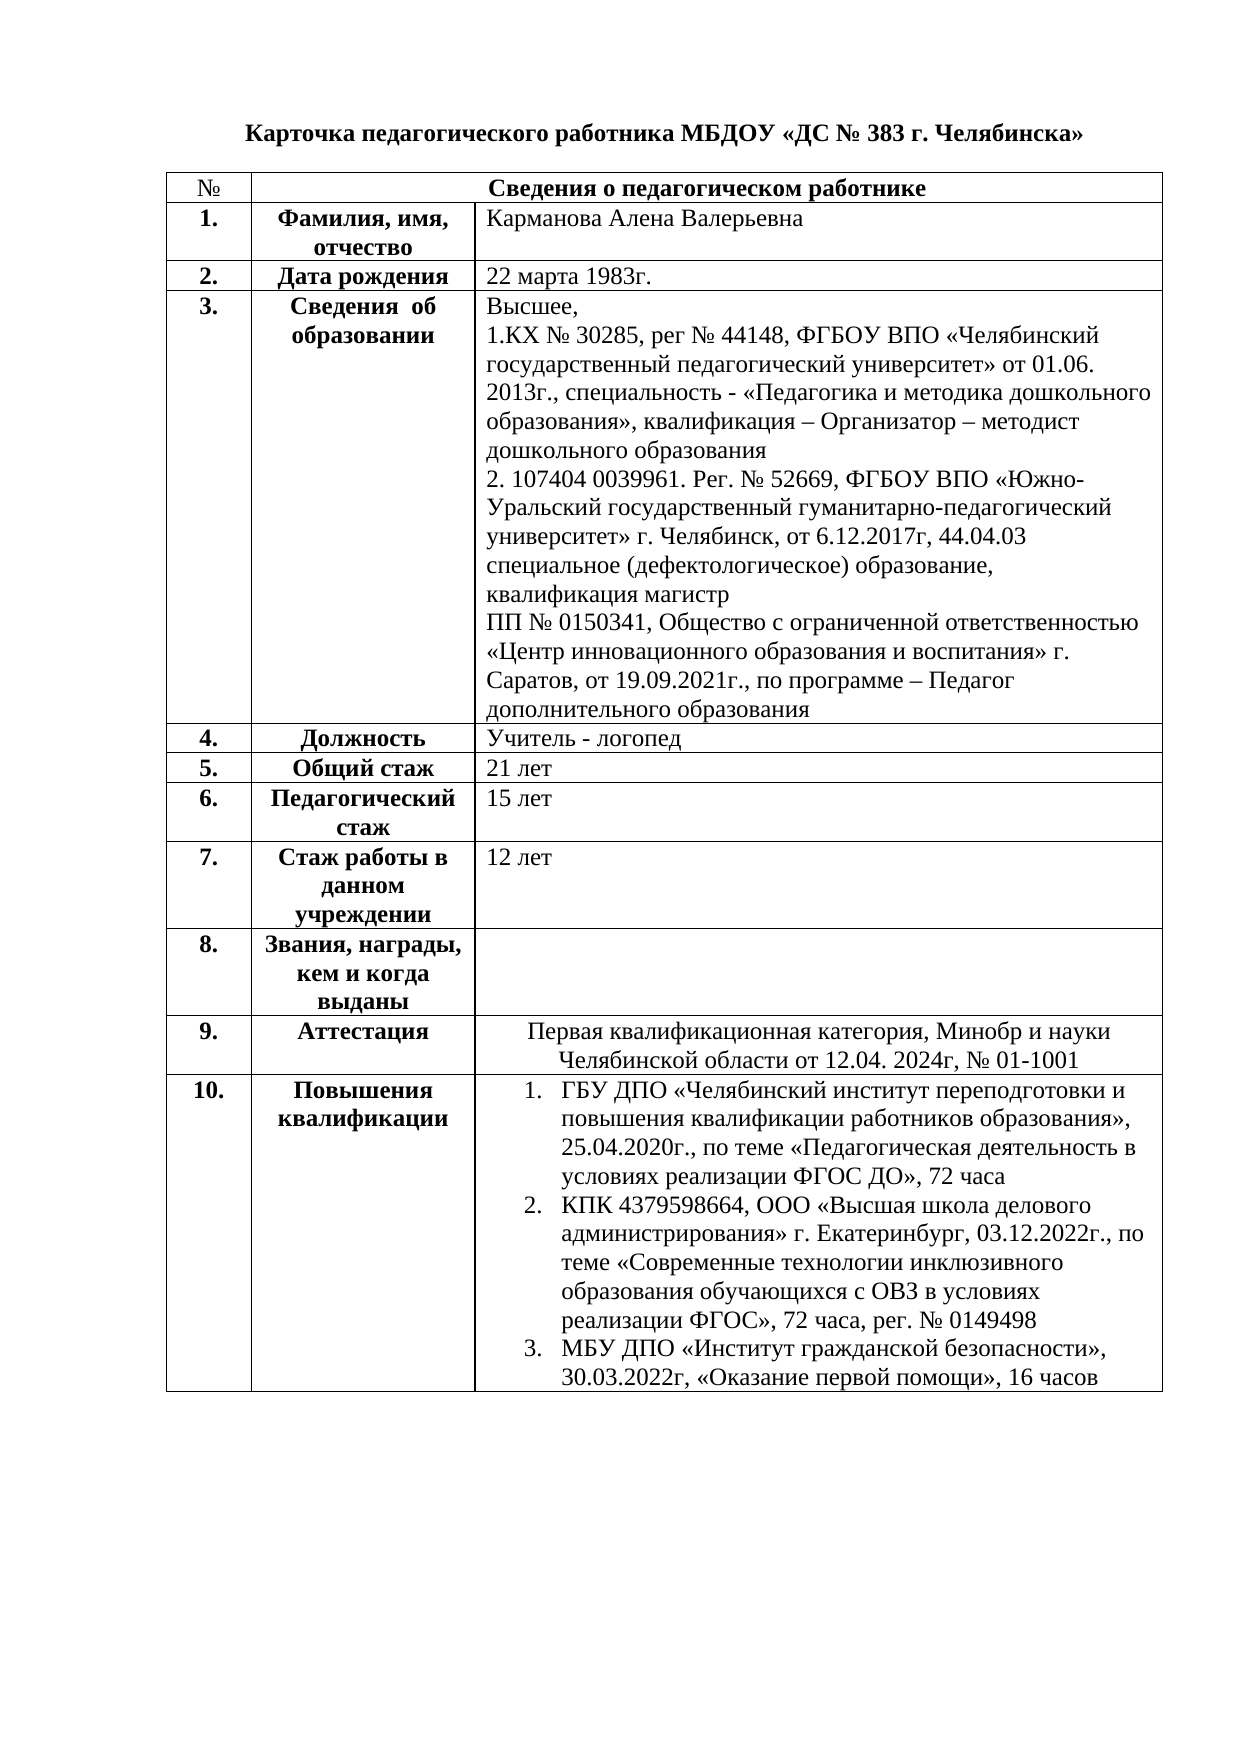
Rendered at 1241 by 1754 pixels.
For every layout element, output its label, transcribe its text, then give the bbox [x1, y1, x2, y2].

table_cell 6. [167, 783, 251, 841]
table_cell 22 марта 1983г. [476, 261, 1162, 290]
table_cell 10. [167, 1075, 251, 1391]
table_cell Общий стаж [252, 753, 474, 782]
table_cell 1. [167, 203, 251, 260]
table_cell 7. [167, 842, 251, 928]
table_cell 12 лет [476, 842, 1162, 928]
table_cell Должность [252, 724, 474, 752]
table_cell Повышения квалификации [252, 1075, 474, 1391]
table_cell Дата рождения [252, 261, 474, 290]
table_cell 21 лет [476, 753, 1162, 782]
table_cell ГБУ ДПО «Челябинский институт переподготовки и повышения квалификации работников образования», 25.04.2020г., по теме «Педагогическая деятельность в условиях реализации ФГОС ДО», 72 часа КПК 4379598664, ООО «Высшая школа делового администрирования» г. Екатеринбург, 03.12.2022г., по теме «Современные технологии инклюзивного образования обучающихся с ОВЗ в условиях реализации ФГОС», 72 часа, рег. № 0149498 МБУ ДПО «Институт гражданской безопасности», 30.03.2022г, «Оказание первой помощи», 16 часов [476, 1075, 1162, 1391]
table_cell Карманова Алена Валерьевна [476, 203, 1162, 260]
table_cell Звания, награды, кем и когда выданы [252, 929, 474, 1015]
table_cell 2. [167, 261, 251, 290]
text Карточка педагогического работника МБДОУ «ДС № 383 г. Челябинска» [177, 118, 1152, 147]
table_cell Высшее, 1.КХ № 30285, рег № 44148, ФГБОУ ВПО «Челябинский государственный педагогический университет» от 01.06. 2013г., специальность - «Педагогика и методика дошкольного образования», квалификация – Организатор – методист дошкольного образования 2. 107404 0039961. Рег. № 52669, ФГБОУ ВПО «Южно-Уральский государственный гуманитарно-педагогический университет» г. Челябинск, от 6.12.2017г, 44.04.03 специальное (дефектологическое) образование, квалификация магистр ПП № 0150341, Общество с ограниченной ответственностью «Центр инновационного образования и воспитания» г. Саратов, от 19.09.2021г., по программе – Педагог дополнительного образования [476, 291, 1162, 722]
table_cell 4. [167, 724, 251, 752]
table_cell Стаж работы в данном учреждении [252, 842, 474, 928]
table_cell 15 лет [476, 783, 1162, 841]
table_cell 8. [167, 929, 251, 1015]
table_cell Фамилия, имя, отчество [252, 203, 474, 260]
table_cell 5. [167, 753, 251, 782]
table_cell Сведения об образовании [252, 291, 474, 722]
table_header № [167, 173, 251, 202]
table_cell 3. [167, 291, 251, 722]
table_cell Аттестация [252, 1016, 474, 1074]
table_cell 9. [167, 1016, 251, 1074]
table_cell [476, 929, 1162, 1015]
table_cell Учитель - логопед [476, 724, 1162, 752]
table_cell Первая квалификационная категория, Минобр и науки Челябинской области от 12.04. 2024г, № 01-1001 [476, 1016, 1162, 1074]
table_cell Педагогический стаж [252, 783, 474, 841]
table_header Сведения о педагогическом работнике [252, 173, 1162, 202]
